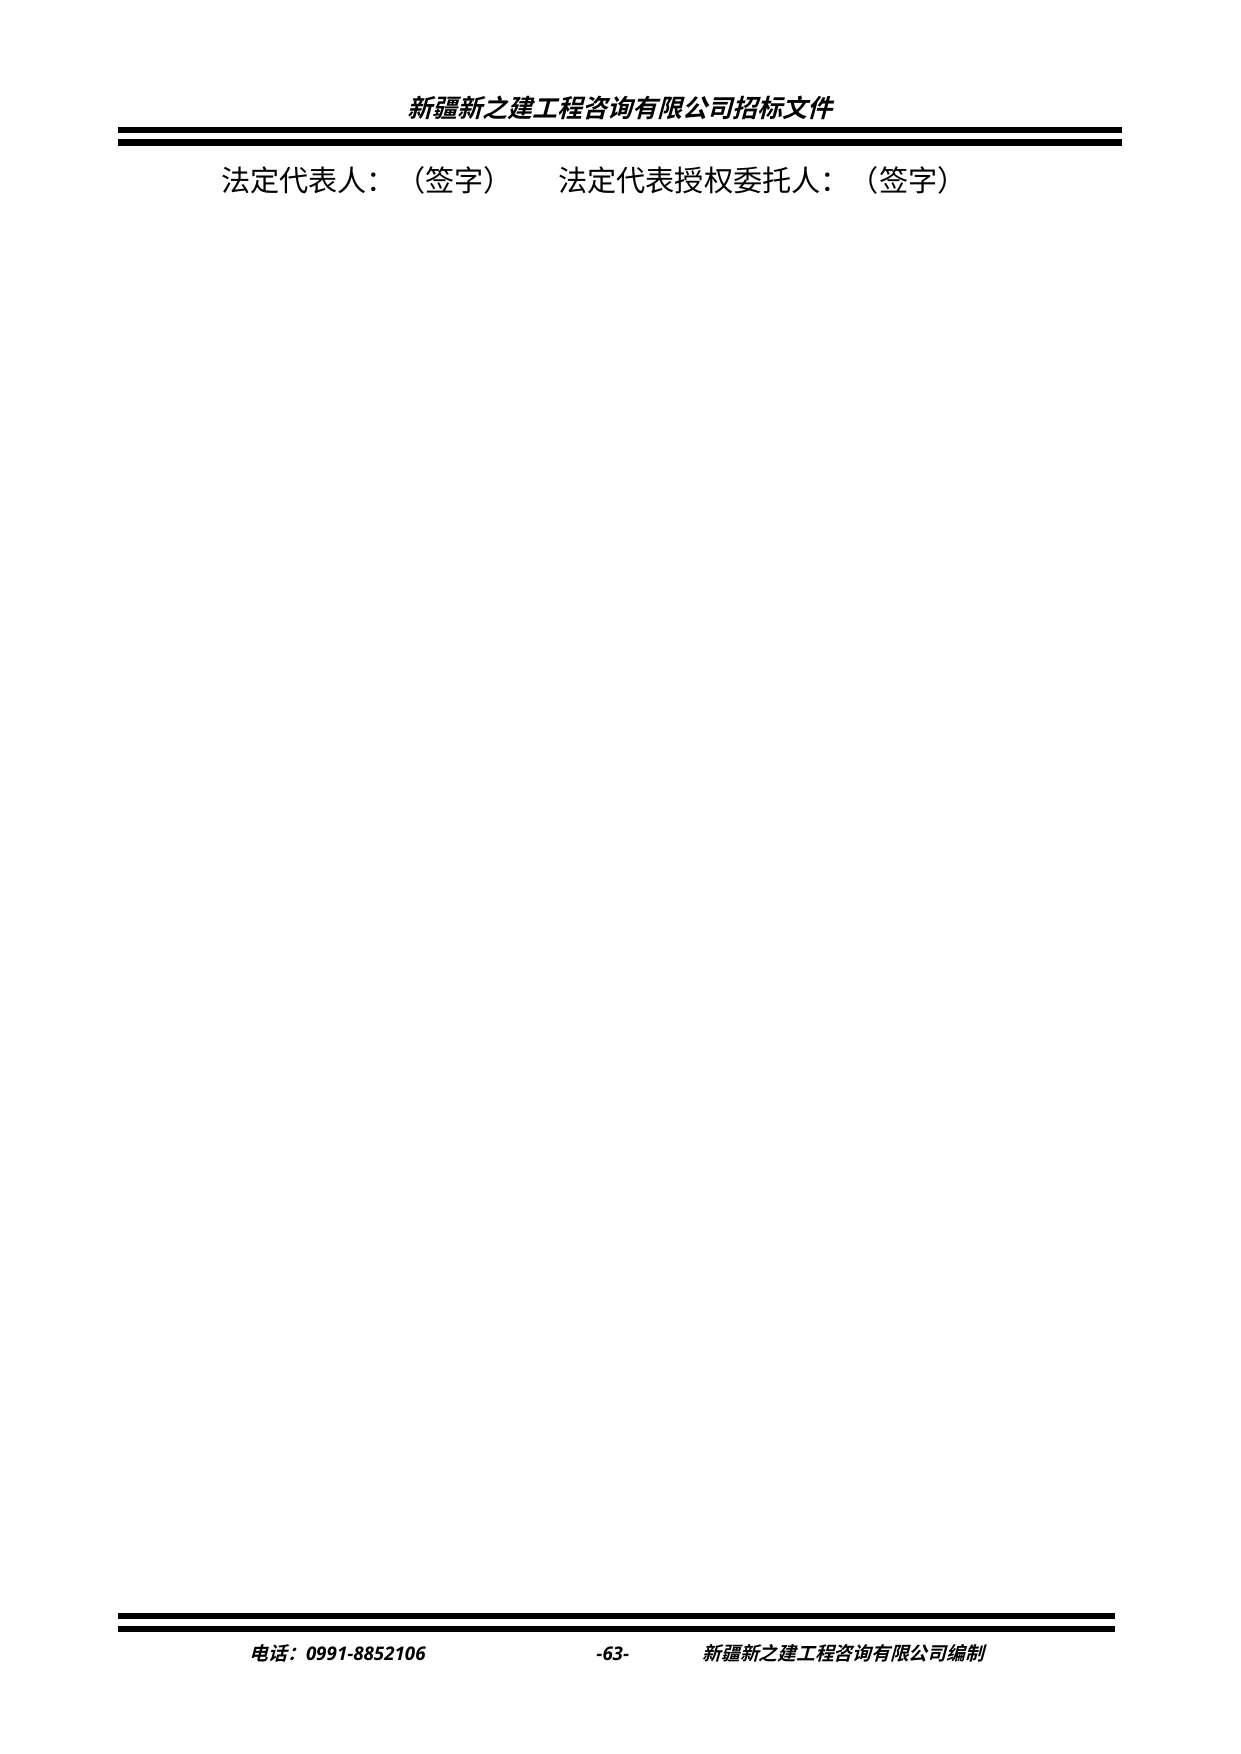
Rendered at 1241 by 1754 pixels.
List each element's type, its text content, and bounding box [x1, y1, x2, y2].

text 法定代表人：（签字） 法定代表授权委托人：（签字） [162, 146, 1122, 211]
